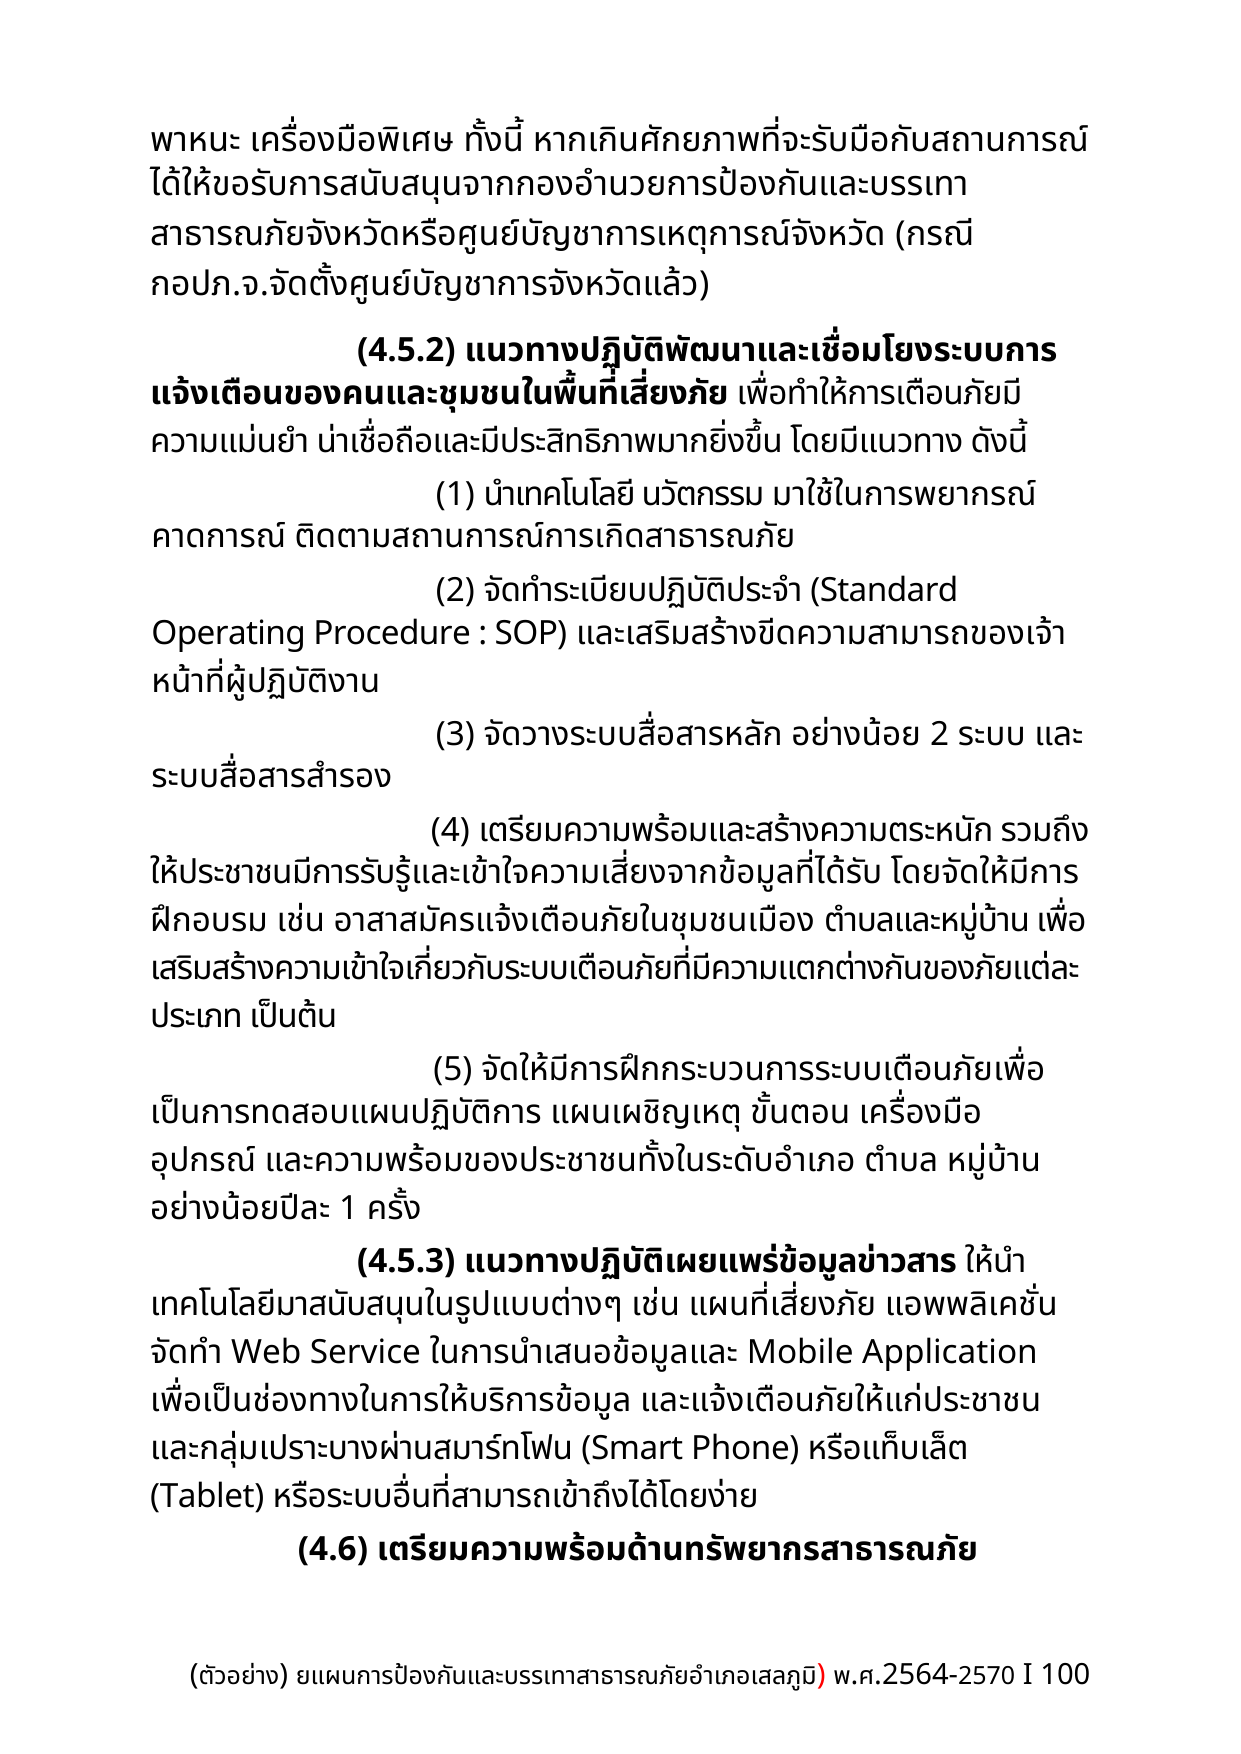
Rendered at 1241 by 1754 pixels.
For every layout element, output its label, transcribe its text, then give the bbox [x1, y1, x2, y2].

text (2) จัดทำระเบียบปฏิบัติประจำ (Standard Operating Procedure : SOP) และเสริมสร้างขีดความสามารถของเจ้าหน้าที่ผู้ปฏิบัติงาน [151, 563, 1090, 707]
text (4.5.2) แนวทางปฏิบัติพัฒนาและเชื่อมโยงระบบการแจ้งเตือนของคนและชุมชนในพื้นที่เสี่ยงภัย เพื่อทำให้การเตือนภัยมีความแม่นยำ น่าเชื่อถือและมีประสิทธิภาพมากยิ่งขึ้น โดยมีแนวทาง ดังนี้ [150, 323, 1090, 467]
text (1) นำเทคโนโลยี นวัตกรรม มาใช้ในการพยากรณ์ คาดการณ์ ติดตามสถานการณ์การเกิดสาธารณภัย [151, 467, 1090, 563]
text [150, 112, 1090, 311]
text (3) จัดวางระบบสื่อสารหลัก อย่างน้อย 2 ระบบ และระบบสื่อสารสำรอง [151, 707, 1090, 803]
text (4) เตรียมความพร้อมและสร้างความตระหนัก รวมถึง ให้ประชาชนมีการรับรู้และเข้าใจความเสี่ยงจากข้อมูลที่ได้รับ โดยจัดให้มีการฝึกอบรม เช่น อาสาสมัครแจ้งเตือนภัยในชุมชนเมือง ตำบลและหมู่บ้าน เพื่อเสริมสร้างความเข้าใจเกี่ยวกับระบบเตือนภัยที่มีความแตกต่างกันของภัยแต่ละประเภท เป็นต้น [150, 803, 1090, 1042]
text (5) จัดให้มีการฝึกกระบวนการระบบเตือนภัยเพื่อเป็นการทดสอบแผนปฏิบัติการ แผนเผชิญเหตุ ขั้นตอน เครื่องมือ อุปกรณ์ และความพร้อมของประชาชนทั้งในระดับอำเภอ ตำบล หมู่บ้าน อย่างน้อยปีละ 1 ครั้ง [150, 1042, 1090, 1234]
text (4.6) เตรียมความพร้อมด้านทรัพยากรสาธารณภัย [150, 1522, 1090, 1570]
text (4.5.3) แนวทางปฏิบัติเผยแพร่ข้อมูลข่าวสาร ให้นำเทคโนโลยีมาสนับสนุนในรูปแบบต่างๆ เช่น แผนที่เสี่ยงภัย แอพพลิเคชั่น จัดทำ Web Service ในการนำเสนอข้อมูลและ Mobile Application เพื่อเป็นช่องทางในการให้บริการข้อมูล และแจ้งเตือนภัยให้แก่ประชาชน และกลุ่มเปราะบางผ่านสมาร์ทโฟน (Smart Phone) หรือแท็บเล็ต (Tablet) หรือระบบอื่นที่สามารถเข้าถึงได้โดยง่าย [150, 1234, 1090, 1522]
